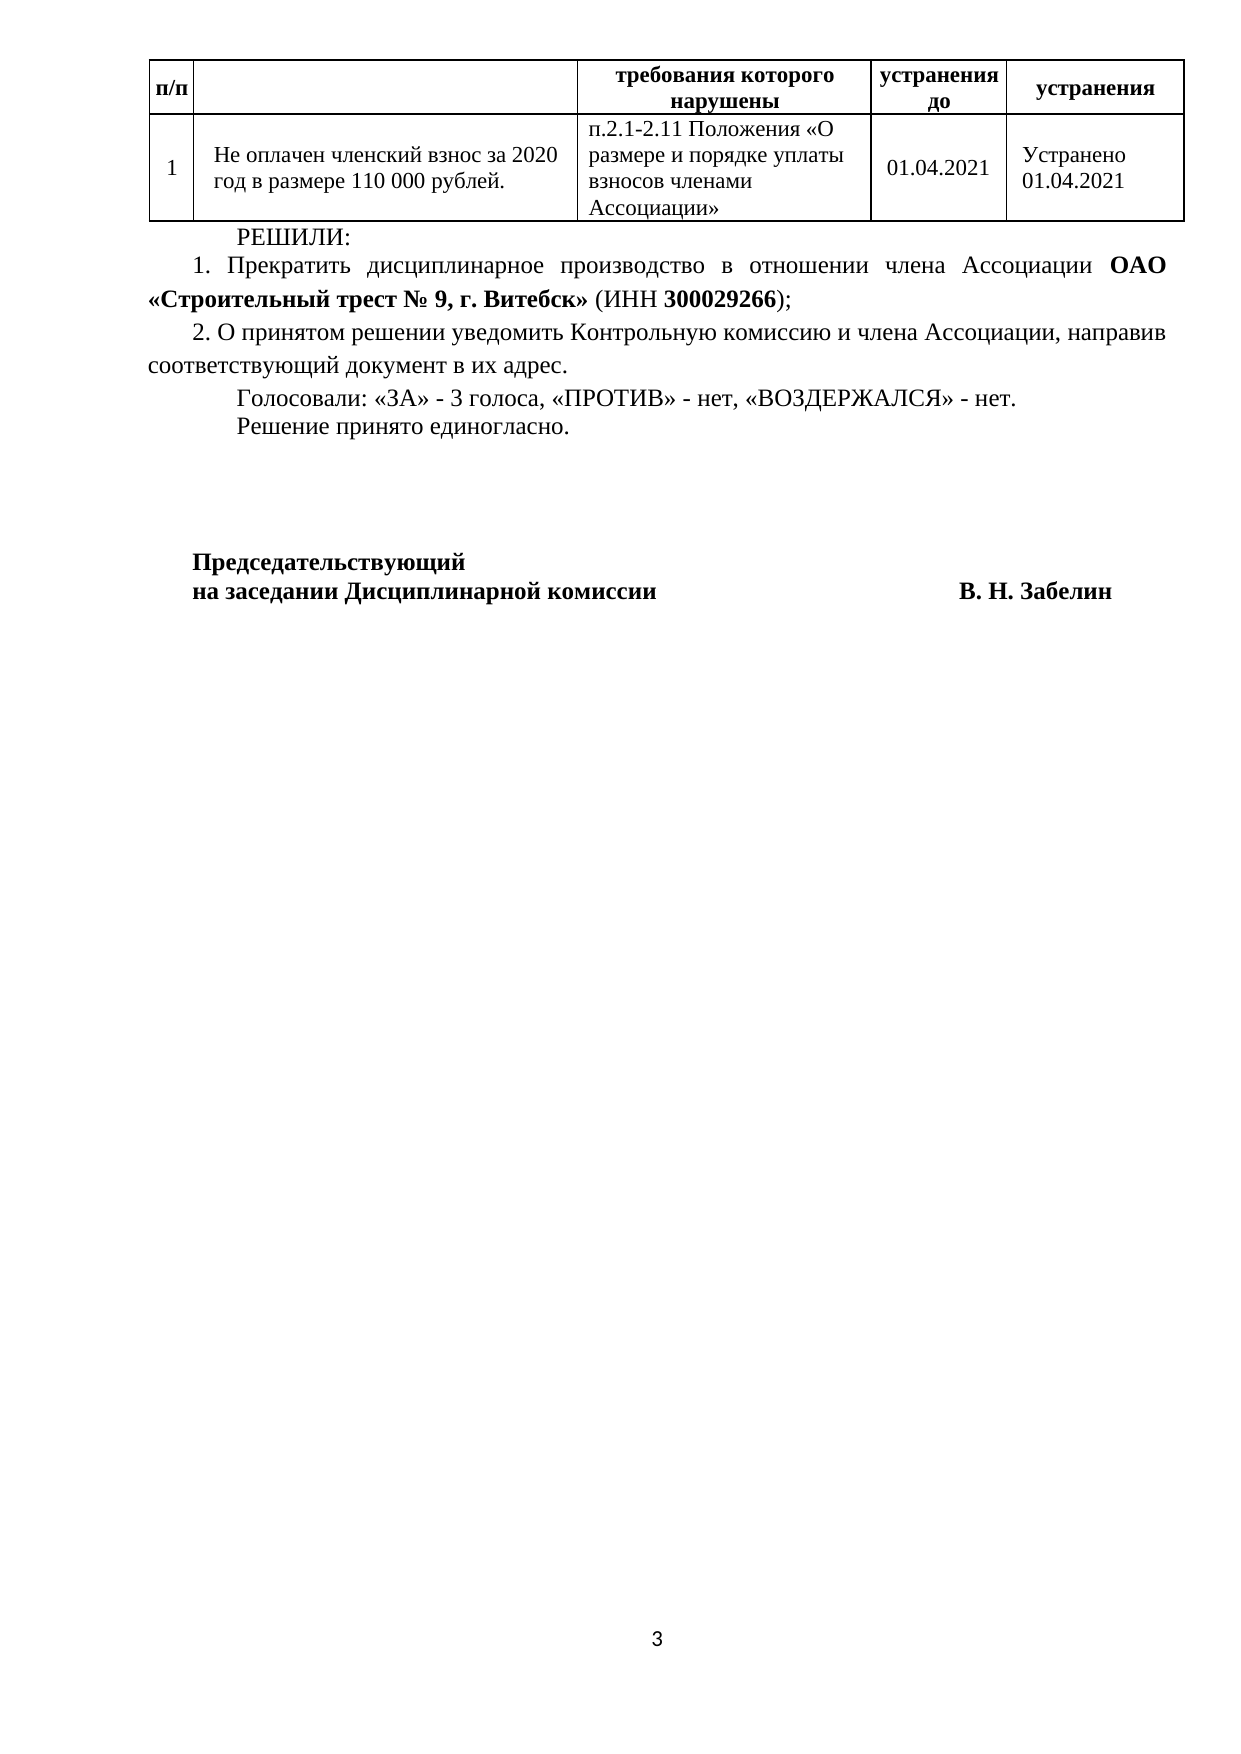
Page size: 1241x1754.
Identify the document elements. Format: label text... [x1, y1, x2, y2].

text РЕШИЛИ: [148, 222, 1122, 251]
text на заседании Дисциплинарной комиссии В. Н. Забелин [148, 576, 1122, 604]
text 1. Прекратить дисциплинарное производство в отношении члена Ассоциации ОАО «Строительный трест № 9, г. Витебск» (ИНН 300029266); [148, 251, 1166, 312]
text Голосовали: «ЗА» - 3 голоса, «ПРОТИВ» - нет, «ВОЗДЕРЖАЛСЯ» - нет. [148, 383, 1166, 411]
text Решение принято единогласно. [163, 411, 1166, 440]
table_cell 1 [150, 115, 193, 220]
table_header Срок устранения до [872, 61, 1006, 113]
table_cell Устранено 01.04.2021 [1007, 115, 1183, 220]
table_cell Не оплачен членский взнос за 2020 год в размере 110 000 рублей. [194, 115, 577, 220]
table_header № п/п [150, 61, 193, 113]
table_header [194, 61, 577, 113]
table_cell 01.04.2021 [872, 115, 1006, 220]
text 2. О принятом решении уведомить Контрольную комиссию и члена Ассоциации, направив соответствующий документ в их адрес. [148, 317, 1166, 378]
text Председательствующий [148, 547, 1122, 576]
table_header Статус устранения [1007, 61, 1183, 113]
table_cell п.2.1-2.11 Положения «О размере и порядке уплаты взносов членами Ассоциации» [578, 115, 870, 220]
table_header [578, 61, 870, 113]
